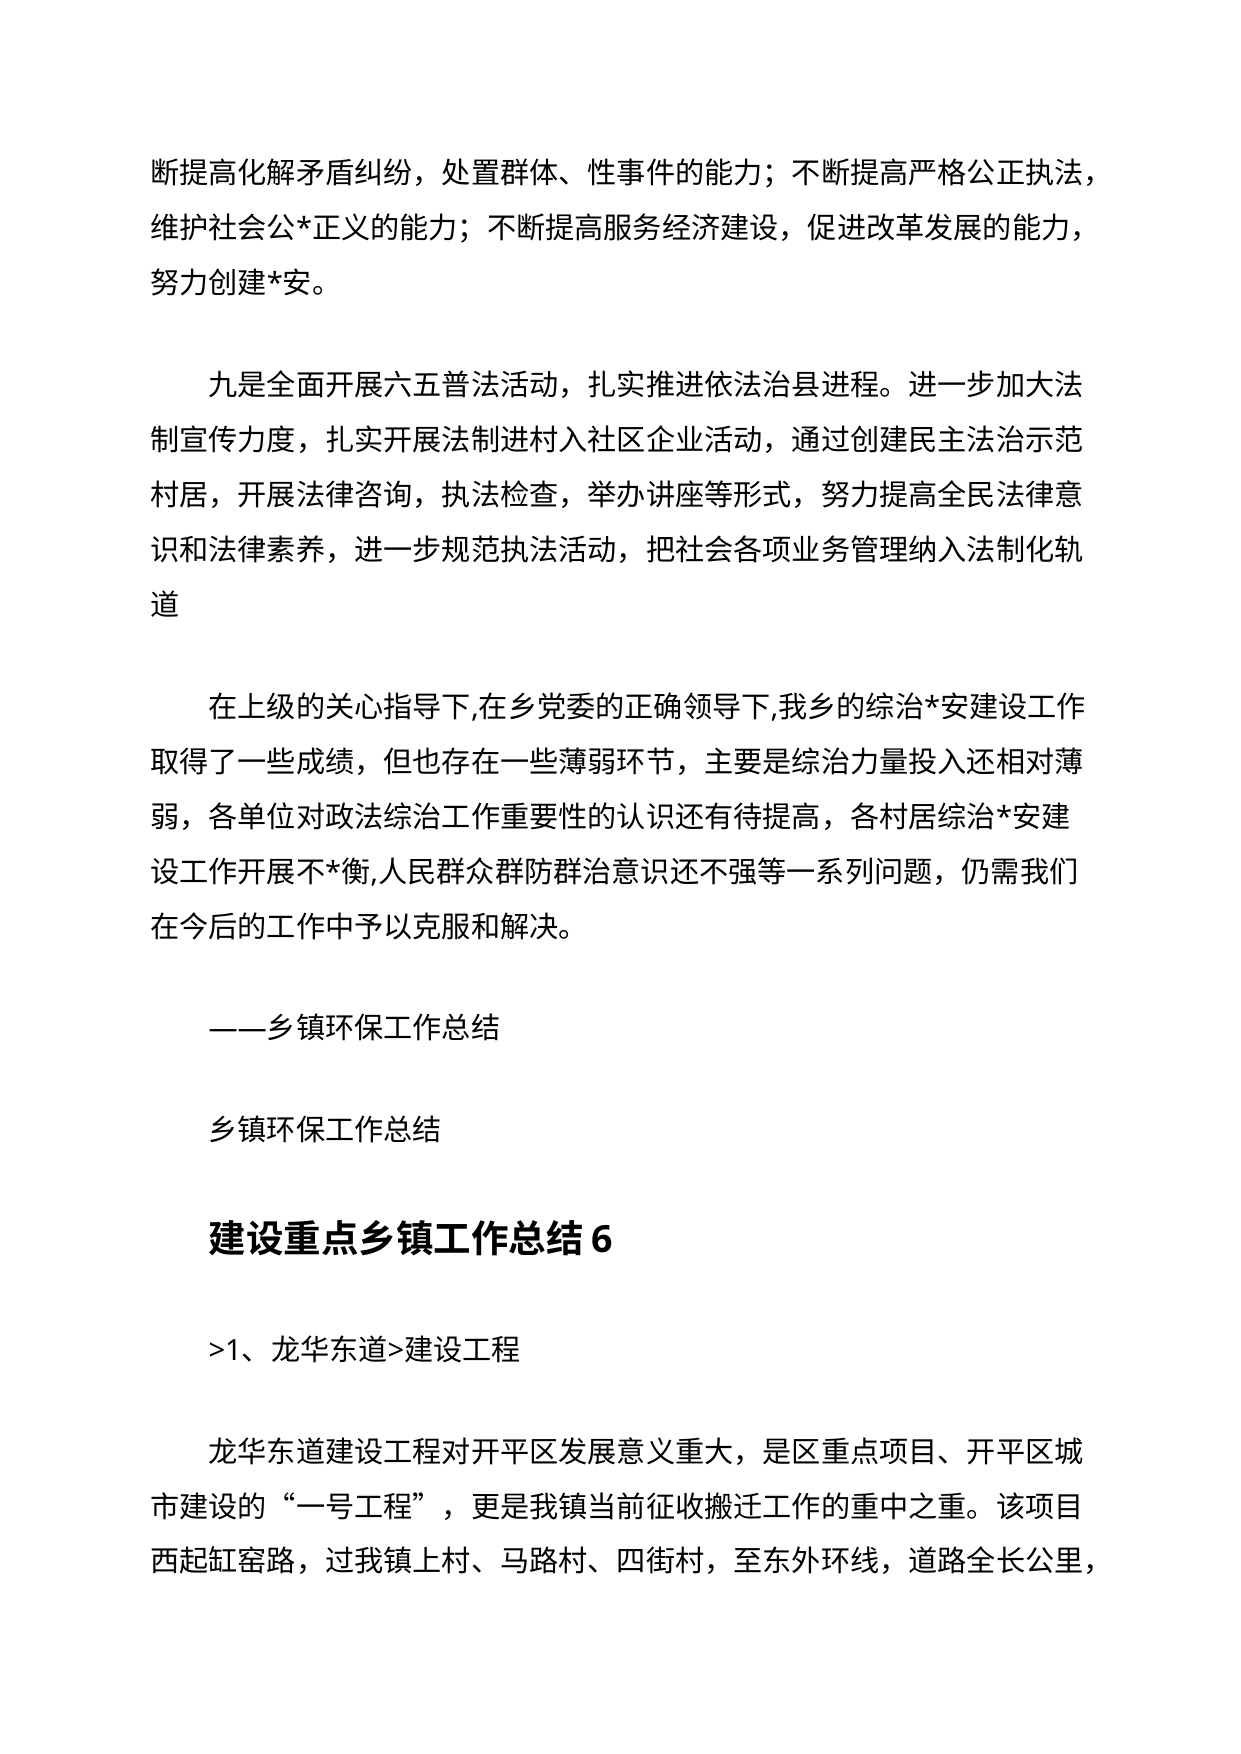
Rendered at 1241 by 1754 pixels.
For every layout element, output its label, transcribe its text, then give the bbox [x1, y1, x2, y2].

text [150, 1428, 1090, 1580]
text 建设重点乡镇工作总结6 [150, 1209, 1090, 1263]
text ——乡镇环保工作总结 [150, 1005, 1090, 1047]
text 乡镇环保工作总结 [150, 1107, 1090, 1149]
text >1、龙华东道>建设工程 [150, 1326, 1090, 1369]
text 九是全面开展六五普法活动，扎实推进依法治县进程。进一步加大法制宣传力度，扎实开展法制进村入社区企业活动，通过创建民主法治示范村居，开展法律咨询，执法检查，举办讲座等形式，努力提高全民法律意识和法律素养，进一步规范执法活动，把社会各项业务管理纳入法制化轨道 [150, 362, 1090, 624]
text 在上级的关心指导下,在乡党委的正确领导下,我乡的综治*安建设工作取得了一些成绩，但也存在一些薄弱环节，主要是综治力量投入还相对薄弱，各单位对政法综治工作重要性的认识还有待提高，各村居综治*安建设工作开展不*衡,人民群众群防群治意识还不强等一系列问题，仍需我们在今后的工作中予以克服和解决。 [150, 683, 1090, 945]
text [150, 150, 1090, 302]
